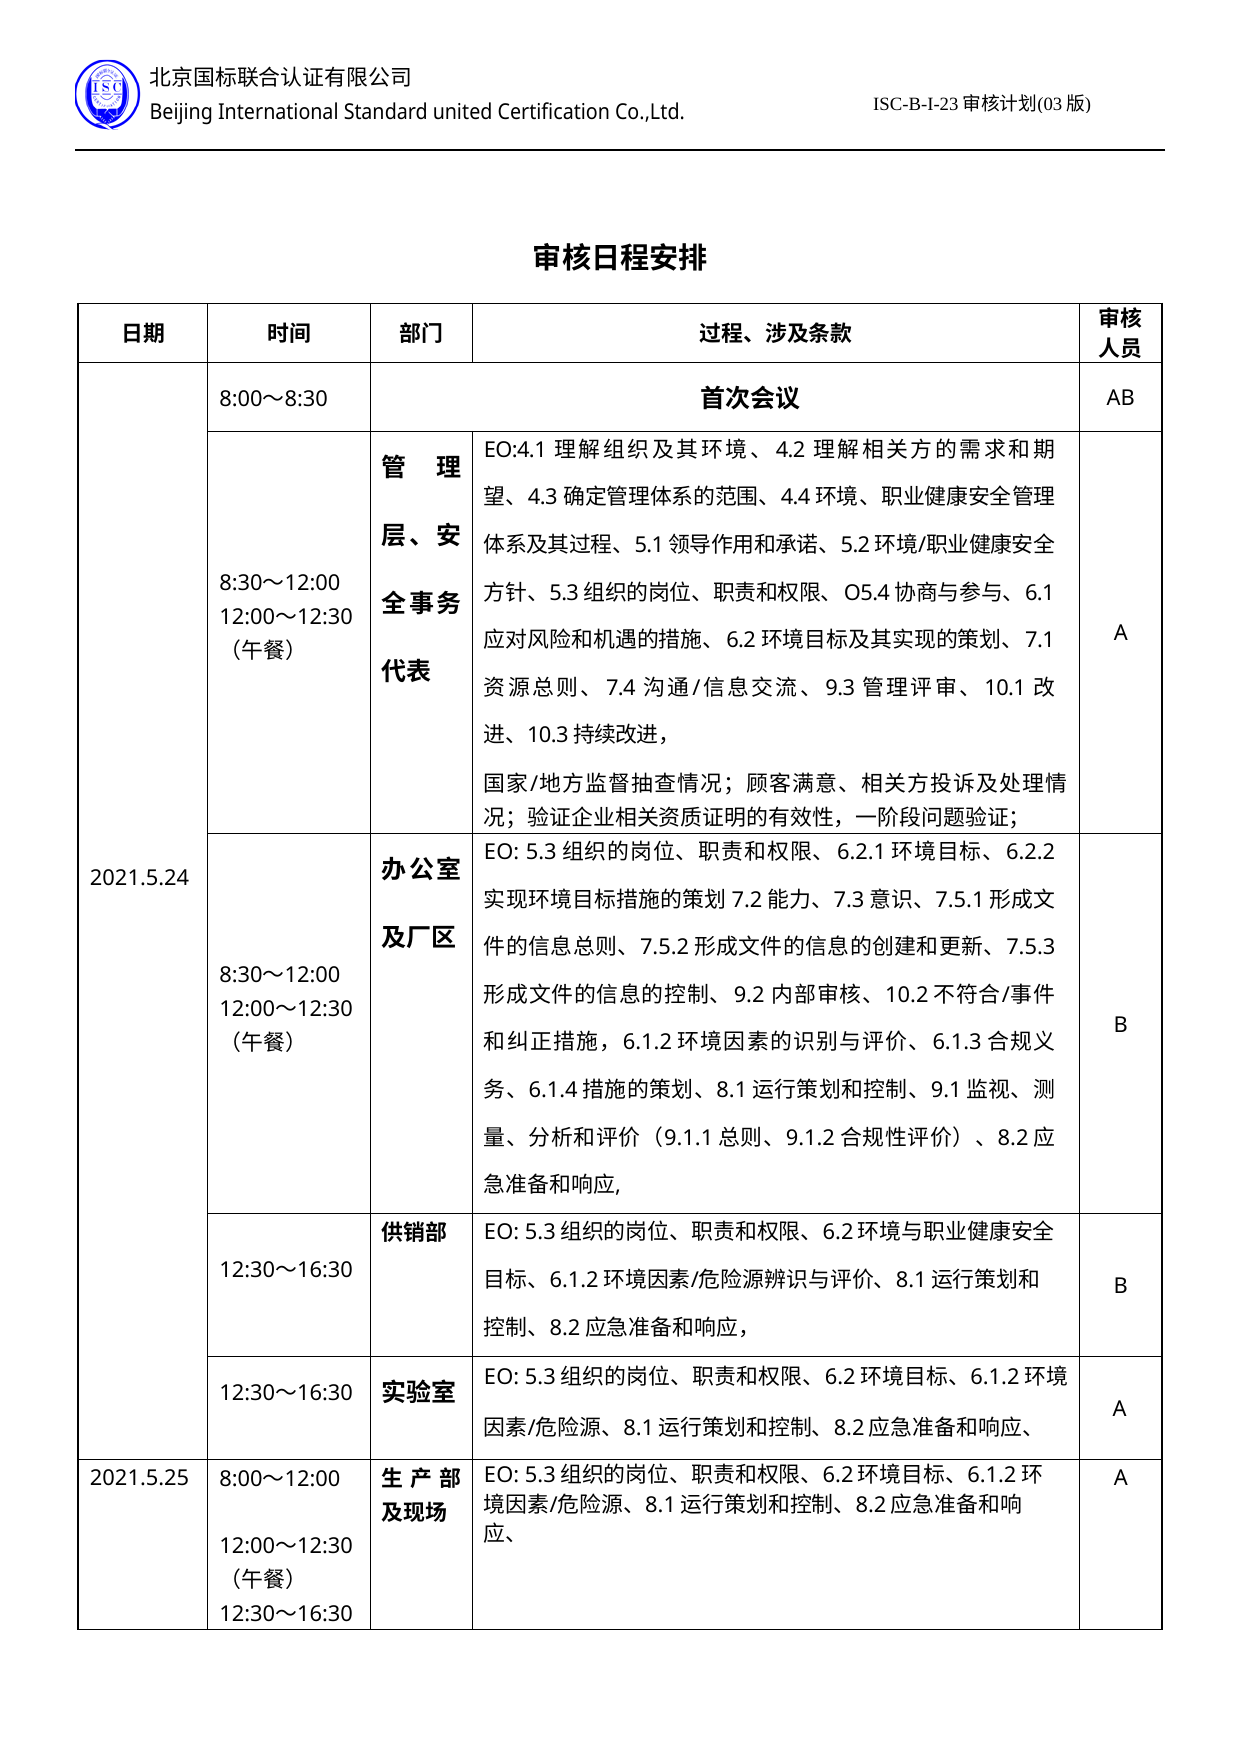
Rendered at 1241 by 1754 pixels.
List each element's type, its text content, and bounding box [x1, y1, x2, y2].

table_cell 12:30～16:30 [208, 1214, 370, 1356]
table_cell EO: 5.3组织的岗位、职责和权限、6.2环境目标、6.1.2环境因素/危险源、8.1运行策划和控制、8.2应急准备和响应、 [473, 1460, 1079, 1629]
picture [75, 59, 143, 129]
table_cell 8:30～12:00 12:00～12:30 （午餐） [208, 432, 370, 833]
table_header 部门 [371, 304, 472, 362]
table_cell A [1080, 432, 1161, 833]
table_cell 生产部及现场 [371, 1460, 472, 1629]
table_cell 供销部 [371, 1214, 472, 1356]
table_cell 2021.5.24 [79, 363, 207, 1458]
text 审核日程安排 [75, 222, 1165, 290]
table_header 时间 [208, 304, 370, 362]
table_cell A [1080, 1460, 1161, 1629]
table_cell EO: 5.3组织的岗位、职责和权限、6.2.1环境目标、6.2.2实现环境目标措施的策划7.2能力、7.3意识、7.5.1形成文件的信息总则、7.5.2形成文件的信息的创建和更新、7.5.3形成文件的信息的控制、9.2 内部审核、10.2不符合/事件和纠正措施，6.1.2环境因素的识别与评价、6.1.3合规义务、6.1.4措施的策划、8.1运行策划和控制、9.1监视、测量、分析和评价（9.1.1总则、9.1.2合规性评价）、8.2应急准备和响应, [473, 834, 1079, 1213]
table_header 审核人员 [1080, 304, 1161, 362]
table_cell EO: 5.3组织的岗位、职责和权限、6.2环境目标、6.1.2环境因素/危险源、8.1运行策划和控制、8.2应急准备和响应、 [473, 1357, 1079, 1458]
table_cell 12:30～16:30 [208, 1357, 370, 1458]
table_cell 办公室及厂区 [371, 834, 472, 1213]
table_cell 8:00～8:30 [208, 363, 370, 431]
table_cell 实验室 [371, 1357, 472, 1458]
table_header 过程、涉及条款 [473, 304, 1079, 362]
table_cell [208, 1460, 370, 1629]
table_cell AB [1080, 363, 1161, 431]
table_cell EO:4.1理解组织及其环境、4.2理解相关方的需求和期望、4.3 确定管理体系的范围、4.4环境、职业健康安全管理体系及其过程、5.1领导作用和承诺、5.2环境/职业健康安全方针、5.3组织的岗位、职责和权限、O5.4协商与参与、6.1应对风险和机遇的措施、6.2环境目标及其实现的策划、7.1资源总则、7.4沟通/信息交流、9.3管理评审、10.1改进、10.3持续改进， 国家/地方监督抽查情况；顾客满意、相关方投诉及处理情况；验证企业相关资质证明的有效性，一阶段问题验证； [473, 432, 1079, 833]
table_cell EO: 5.3组织的岗位、职责和权限、6.2环境与职业健康安全目标、6.1.2环境因素/危险源辨识与评价、8.1运行策划和控制、8.2应急准备和响应， [473, 1214, 1079, 1356]
table_header 日期 [79, 304, 207, 362]
table_cell 8:30～12:00 12:00～12:30 （午餐） [208, 834, 370, 1213]
table_cell A [1080, 1357, 1161, 1458]
table_cell 2021.5.25 [79, 1460, 207, 1629]
table_cell 首次会议 [371, 363, 1079, 431]
table_cell B [1080, 834, 1161, 1213]
table_cell 管理层、安全事务代表 [371, 432, 472, 833]
table_cell B [1080, 1214, 1161, 1356]
